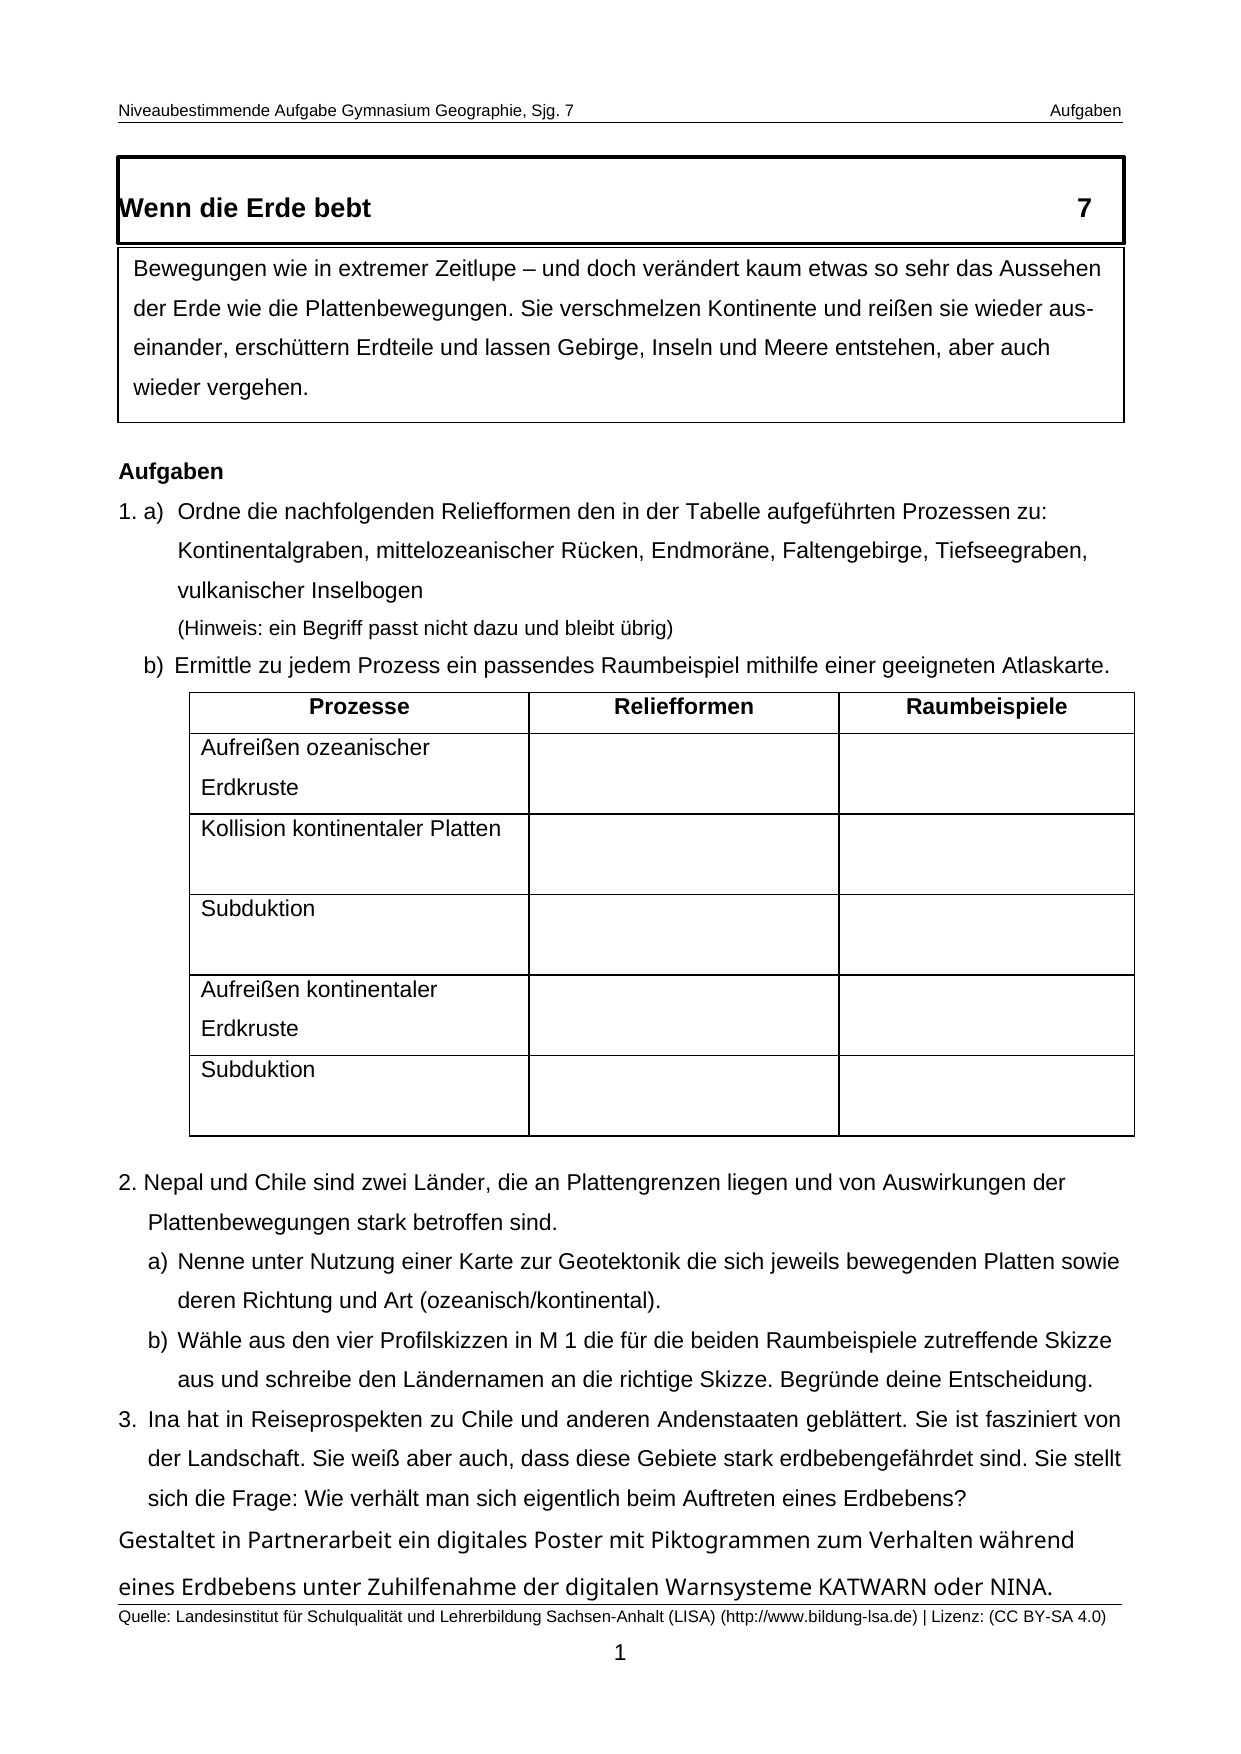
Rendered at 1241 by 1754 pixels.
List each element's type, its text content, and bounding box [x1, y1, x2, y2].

table_cell Subduktion [190, 895, 528, 974]
table_cell [530, 815, 838, 894]
table_cell [840, 815, 1134, 894]
list Ina hat in Reiseprospekten zu Chile und anderen Andenstaaten geblättert. Sie ist fasziniert von der Landschaft. Sie weiß aber auch, dass diese Gebiete stark erdbebengefährdet sind. Sie stellt sich die Frage: Wie verhält man sich eigentlich beim Auftreten eines Erdbebens? [118, 1406, 1122, 1511]
table_cell [530, 976, 838, 1055]
text 2. Nepal und Chile sind zwei Länder, die an Plattengrenzen liegen und von Auswirkungen der Plattenbewegungen stark betroffen sind. [118, 1169, 1122, 1235]
table_cell [840, 895, 1134, 974]
text Kontinentalgraben, mittelozeanischer Rücken, Endmoräne, Faltengebirge, Tiefseegraben, vulkanischer Inselbogen [177, 537, 1122, 603]
table_cell [530, 734, 838, 813]
text Aufgaben [118, 458, 1122, 484]
table_cell [840, 976, 1134, 1055]
subtitle Wenn die Erde bebt 7 [120, 192, 1122, 223]
table_cell [530, 1056, 838, 1135]
table_header Prozesse [190, 693, 528, 733]
text 1. a) Ordne die nachfolgenden Reliefformen den in der Tabelle aufgeführten Prozessen zu: [118, 498, 1122, 524]
text b) Ermittle zu jedem Prozess ein passendes Raumbeispiel mithilfe einer geeigneten Atlaskarte. [137, 652, 1122, 678]
text (Hinweis: ein Begriff passt nicht dazu und bleibt übrig) [177, 616, 1122, 640]
table_cell [840, 734, 1134, 813]
table_cell [530, 895, 838, 974]
list Nenne unter Nutzung einer Karte zur Geotektonik die sich jeweils bewegenden Platten sowie deren Richtung und Art (ozeanisch/kontinental). [148, 1248, 1122, 1314]
table_cell Kollision kontinentaler Platten [190, 815, 528, 894]
table_cell Aufreißen kontinentaler Erdkruste [190, 976, 528, 1055]
table_header Raumbeispiele [840, 693, 1134, 733]
list Wähle aus den vier Profilskizzen in M 1 die für die beiden Raumbeispiele zutreffende Skizze aus und schreibe den Ländernamen an die richtige Skizze. Begründe deine Entscheidung. [148, 1327, 1122, 1393]
table_cell [840, 1056, 1134, 1135]
table_cell Aufreißen ozeanischer Erdkruste [190, 734, 528, 813]
text Gestaltet in Partnerarbeit ein digitales Poster mit Piktogrammen zum Verhalten während eines Erdbebens unter Zuhilfenahme der digitalen Warnsysteme KATWARN oder NINA. [118, 1524, 1122, 1602]
table_header Reliefformen [530, 693, 838, 733]
table_cell Subduktion [190, 1056, 528, 1135]
